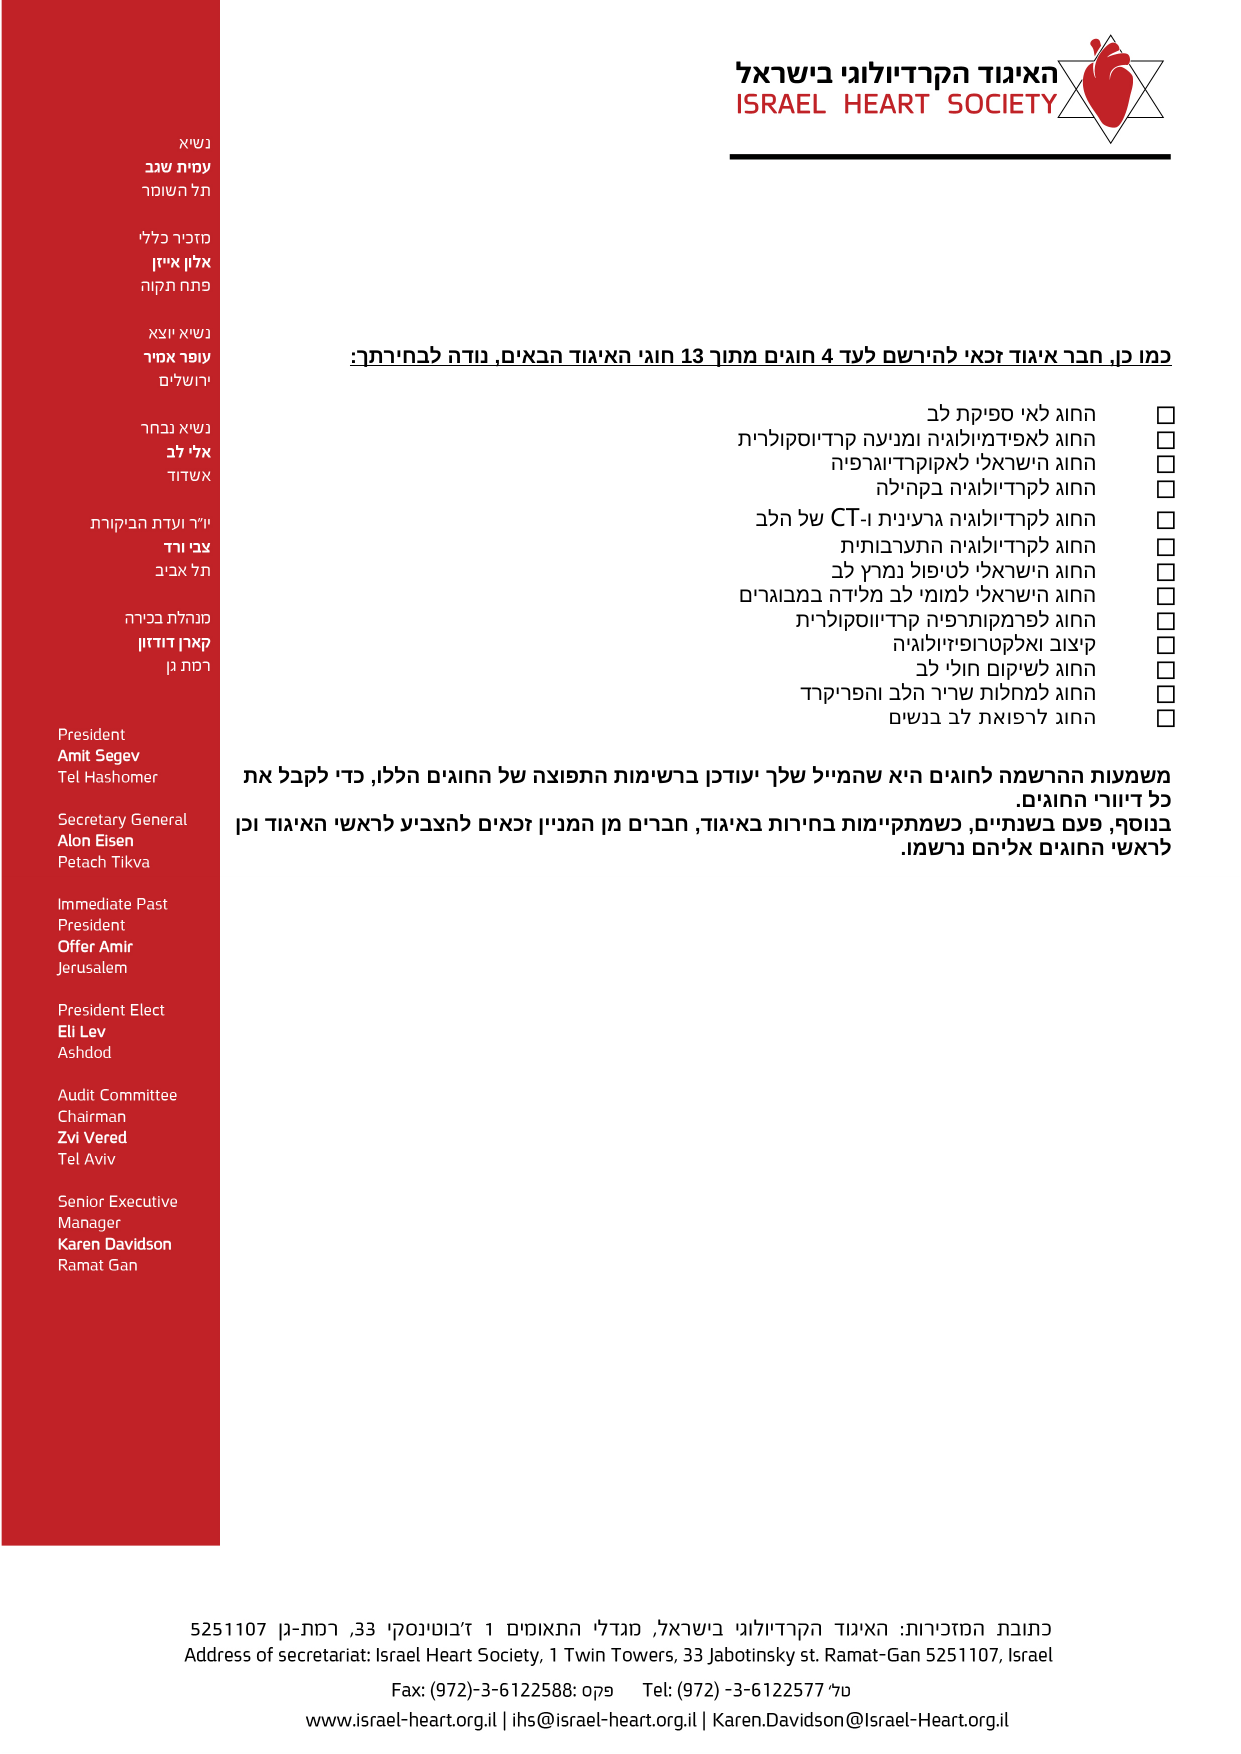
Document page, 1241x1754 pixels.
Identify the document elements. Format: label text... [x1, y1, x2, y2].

text ⃞ החוג הישראלי למומי לב מלידה במבוגרים [232, 583, 1172, 607]
text ⃞ החוג לקרדיולוגיה התערבותית [232, 534, 1172, 558]
text בנוסף, פעם בשנתיים, כשמתקיימות בחירות באיגוד, חברים מן המניין זכאים להצביע לראשי האיגוד וכן לראשי החוגים אליהם נרשמו. [232, 812, 1172, 859]
text ⃞ החוג לאי ספיקת לב [232, 402, 1172, 427]
text ⃞ החוג הישראלי לאקוקרדיוגרפיה [232, 451, 1172, 476]
text ⃞ החוג לקרדיולוגיה בקהילה [232, 476, 1172, 500]
text ⃞ החוג לקרדיולוגיה גרעינית ו-CT של הלב [232, 500, 1172, 534]
text ⃞ החוג לשיקום חולי לב [232, 656, 1172, 681]
text משמעות ההרשמה לחוגים היא שהמייל שלך יעודכן ברשימות התפוצה של החוגים הללו, כדי לקבל את כל דיוורי החוגים. [232, 764, 1172, 812]
text ⃞ החוג לפרמקותרפיה קרדיווסקולרית [232, 607, 1172, 632]
text ⃞ החוג הישראלי לטיפול נמרץ לב [232, 558, 1172, 583]
picture [1, 0, 1241, 1753]
text ⃞ החוג למחלות שריר הלב והפריקרד [232, 681, 1172, 705]
text ⃞ קיצוב ואלקטרופיזיולוגיה [232, 632, 1172, 656]
text כמו כן, חבר איגוד זכאי להירשם לעד 4 חוגים מתוך 13 חוגי האיגוד הבאים, נודה לבחירתך: [232, 344, 1172, 368]
text ⃞ החוג לאפידמיולוגיה ומניעה קרדיוסקולרית [232, 427, 1172, 451]
text ⃞ החוג לרפואת לב בנשים [232, 705, 1172, 730]
